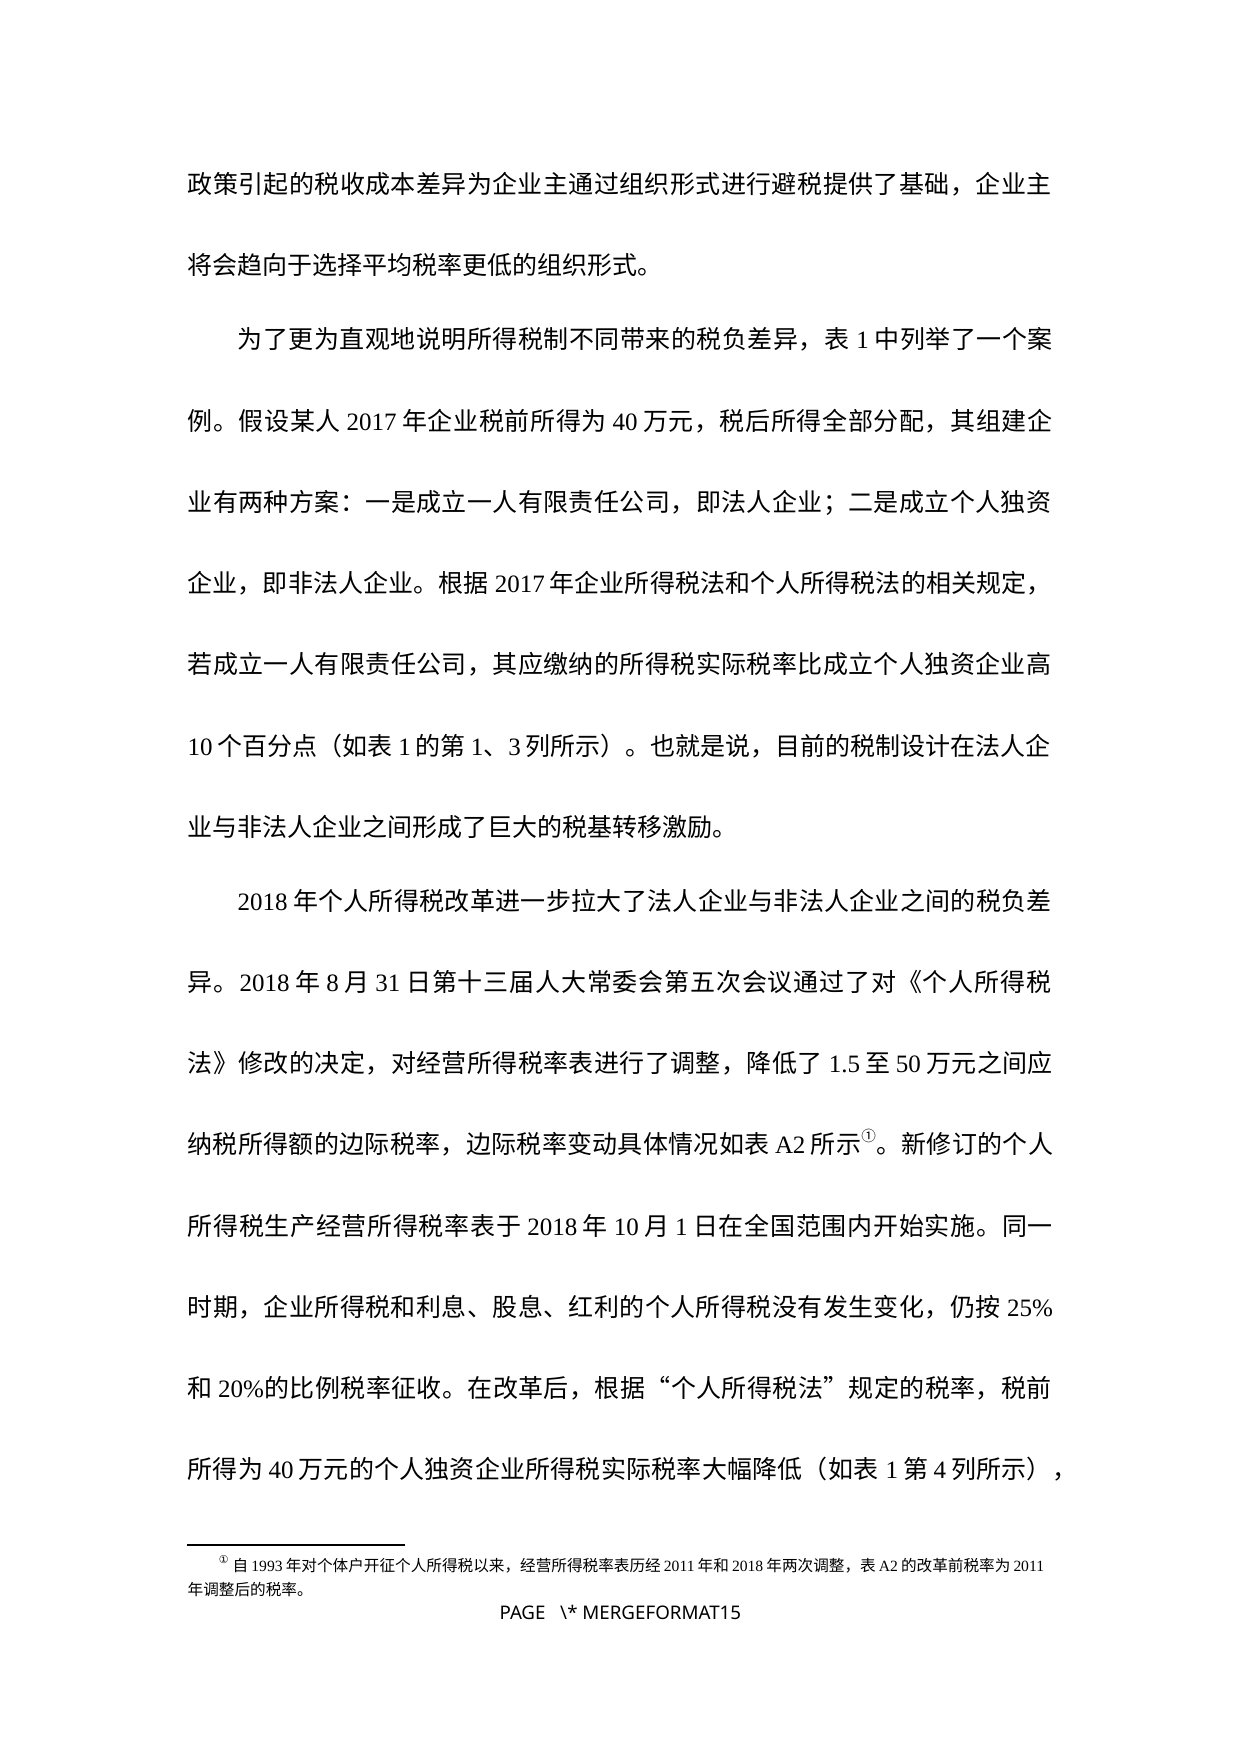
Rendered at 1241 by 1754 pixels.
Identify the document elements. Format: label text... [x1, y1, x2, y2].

text 为了更为直观地说明所得税制不同带来的税负差异，表1中列举了一个案例。假设某人2017年企业税前所得为40万元，税后所得全部分配，其组建企业有两种方案：一是成立一人有限责任公司，即法人企业；二是成立个人独资企业，即非法人企业。根据2017年企业所得税法和个人所得税法的相关规定，若成立一人有限责任公司，其应缴纳的所得税实际税率比成立个人独资企业高10个百分点（如表1的第1、3列所示）。也就是说，目前的税制设计在法人企业与非法人企业之间形成了巨大的税基转移激励。 [187, 305, 1053, 858]
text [187, 150, 1053, 296]
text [187, 867, 1053, 1501]
